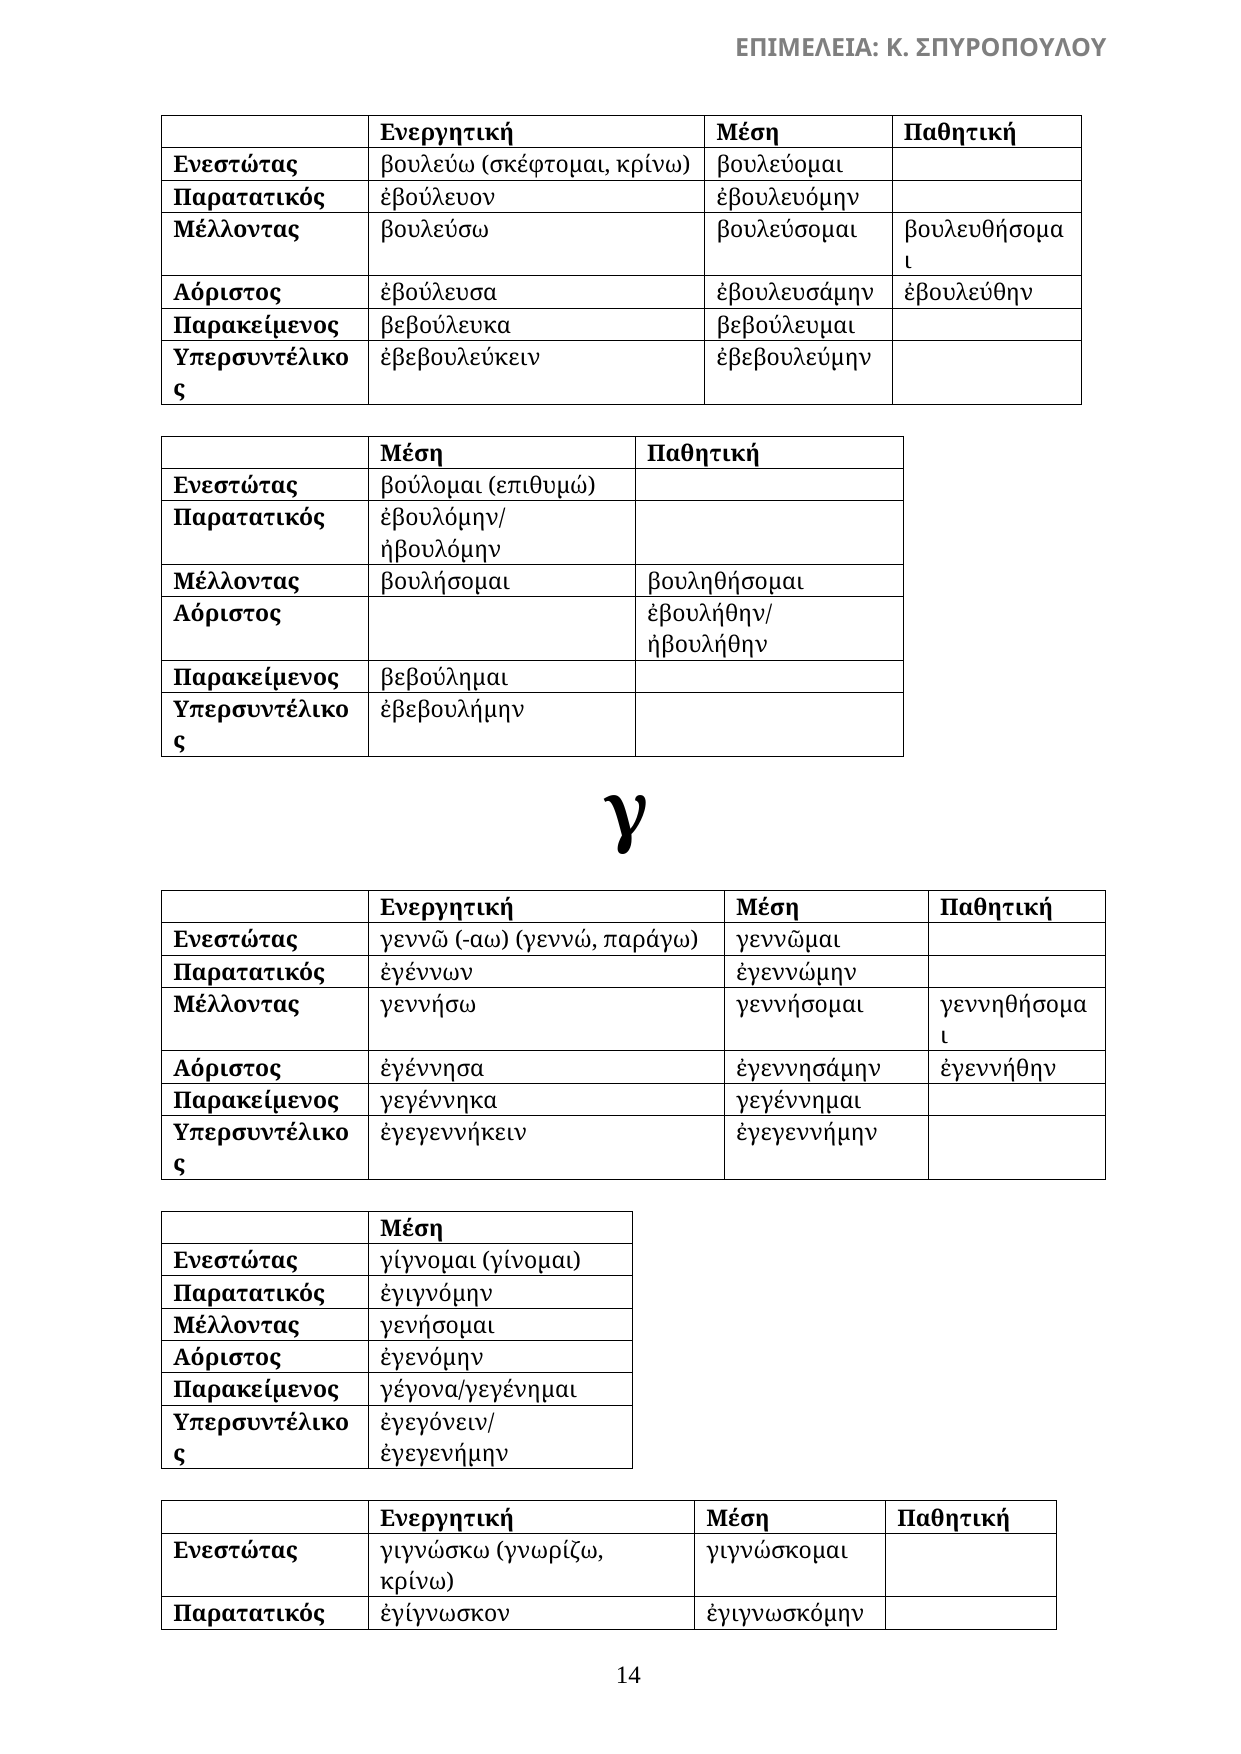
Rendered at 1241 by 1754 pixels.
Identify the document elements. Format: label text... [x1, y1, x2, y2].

table_cell ἐγεννησάμην [725, 1051, 928, 1083]
table_cell ἐβεβουλεύκειν [369, 341, 704, 403]
table_header Μέση [695, 1501, 885, 1533]
table_cell γεγέννημαι [725, 1084, 928, 1115]
table_cell [893, 181, 1081, 212]
table_cell Αόριστος [162, 1051, 368, 1083]
table_cell γενήσομαι [369, 1309, 632, 1340]
table_cell ἐβουλόμην/ἠβουλόμην [369, 501, 635, 564]
table_cell ἐβουλευσάμην [705, 276, 892, 308]
table_cell Παρατατικός [162, 501, 368, 564]
table_cell [369, 597, 635, 660]
table_cell βουλήσομαι [369, 565, 635, 596]
table_cell γεννῶ (-αω) (γεννώ, παράγω) [369, 923, 724, 954]
table_header Ενεργητική [369, 1501, 694, 1533]
table_cell γεννῶμαι [725, 923, 928, 954]
table_cell βουλεύσω [369, 213, 704, 275]
table_cell ἐγιγνωσκόμην [695, 1597, 885, 1628]
table_cell Μέλλοντας [162, 565, 368, 596]
table_cell Μέλλοντας [162, 1309, 368, 1340]
table_cell Υπερσυντέλικος [162, 1116, 368, 1178]
table_cell Υπερσυντέλικος [162, 341, 368, 403]
table_cell Παρακείμενος [162, 661, 368, 692]
table_cell ἐβεβουλήμην [369, 693, 635, 756]
table_cell βουλεύσομαι [705, 213, 892, 275]
table_cell γεννηθήσομαι [929, 988, 1105, 1050]
table_cell [929, 956, 1105, 987]
table_header Μέση [369, 437, 635, 468]
table_cell Παρατατικός [162, 1597, 368, 1628]
table_cell Παρατατικός [162, 181, 368, 212]
table_cell βεβούλευκα [369, 309, 704, 340]
table_cell γεννήσω [369, 988, 724, 1050]
table_cell [636, 469, 903, 500]
table_cell γεννήσομαι [725, 988, 928, 1050]
table_cell Παρατατικός [162, 1276, 368, 1308]
table_header [162, 891, 368, 922]
table_cell [636, 661, 903, 692]
table_cell Ενεστώτας [162, 923, 368, 954]
table_header Μέση [369, 1212, 632, 1243]
table_cell Ενεστώτας [162, 148, 368, 179]
table_cell [886, 1534, 1056, 1596]
table_cell ἐβουλεύθην [893, 276, 1081, 308]
table_header Μέση [705, 116, 892, 147]
table_cell [929, 923, 1105, 954]
table_header [162, 1501, 368, 1533]
table_cell Αόριστος [162, 597, 368, 660]
table_cell [929, 1116, 1105, 1178]
table_cell ἐγενόμην [369, 1341, 632, 1372]
table_cell ἐβούλευον [369, 181, 704, 212]
table_cell [636, 693, 903, 756]
table_cell Παρακείμενος [162, 309, 368, 340]
table_cell ἐβουλευόμην [705, 181, 892, 212]
table_cell Παρακείμενος [162, 1373, 368, 1404]
table_header [162, 1212, 368, 1243]
table_cell ἐβούλευσα [369, 276, 704, 308]
table_cell βούλομαι (επιθυμώ) [369, 469, 635, 500]
table_cell γέγονα/γεγένημαι [369, 1373, 632, 1404]
table_cell [929, 1084, 1105, 1115]
table_cell βουληθήσομαι [636, 565, 903, 596]
table_cell ἐβεβουλεύμην [705, 341, 892, 403]
table_cell Αόριστος [162, 1341, 368, 1372]
table_header Παθητική [893, 116, 1081, 147]
table_cell γίγνομαι (γίνομαι) [369, 1244, 632, 1275]
table_cell ἐγιγνόμην [369, 1276, 632, 1308]
table_cell γιγνώσκω (γνωρίζω, κρίνω) [369, 1534, 694, 1596]
table_cell ἐγεννώμην [725, 956, 928, 987]
table_cell ἐγεγεννήμην [725, 1116, 928, 1178]
table_cell [893, 309, 1081, 340]
table_cell ἐγέννησα [369, 1051, 724, 1083]
table_cell [636, 501, 903, 564]
table_cell ἐγεγεννήκειν [369, 1116, 724, 1178]
table_cell βεβούλημαι [369, 661, 635, 692]
table_cell Ενεστώτας [162, 1534, 368, 1596]
table_cell γεγέννηκα [369, 1084, 724, 1115]
table_cell ἐγίγνωσκον [369, 1597, 694, 1628]
table_cell βουλεύομαι [705, 148, 892, 179]
table_cell ἐβουλήθην/ἠβουλήθην [636, 597, 903, 660]
table_cell ἐγεννήθην [929, 1051, 1105, 1083]
table_cell Μέλλοντας [162, 988, 368, 1050]
table_header Ενεργητική [369, 116, 704, 147]
table_cell [893, 341, 1081, 403]
table_cell Ενεστώτας [162, 1244, 368, 1275]
table_header Ενεργητική [369, 891, 724, 922]
table_cell βεβούλευμαι [705, 309, 892, 340]
table_cell Μέλλοντας [162, 213, 368, 275]
table_cell Αόριστος [162, 276, 368, 308]
text γ [150, 757, 1106, 859]
table_cell ἐγέννων [369, 956, 724, 987]
table_cell Παρακείμενος [162, 1084, 368, 1115]
table_cell Ενεστώτας [162, 469, 368, 500]
table_cell [886, 1597, 1056, 1628]
table_cell γιγνώσκομαι [695, 1534, 885, 1596]
table_header Παθητική [886, 1501, 1056, 1533]
table_cell ἐγεγόνειν/ἐγεγενήμην [369, 1406, 632, 1468]
table_cell [893, 148, 1081, 179]
table_header [162, 437, 368, 468]
table_cell βουλευθήσομαι [893, 213, 1081, 275]
table_header Μέση [725, 891, 928, 922]
table_cell βουλεύω (σκέφτομαι, κρίνω) [369, 148, 704, 179]
table_header [162, 116, 368, 147]
table_cell Παρατατικός [162, 956, 368, 987]
table_header Παθητική [636, 437, 903, 468]
table_header Παθητική [929, 891, 1105, 922]
table_cell Υπερσυντέλικος [162, 1406, 368, 1468]
table_cell Υπερσυντέλικος [162, 693, 368, 756]
